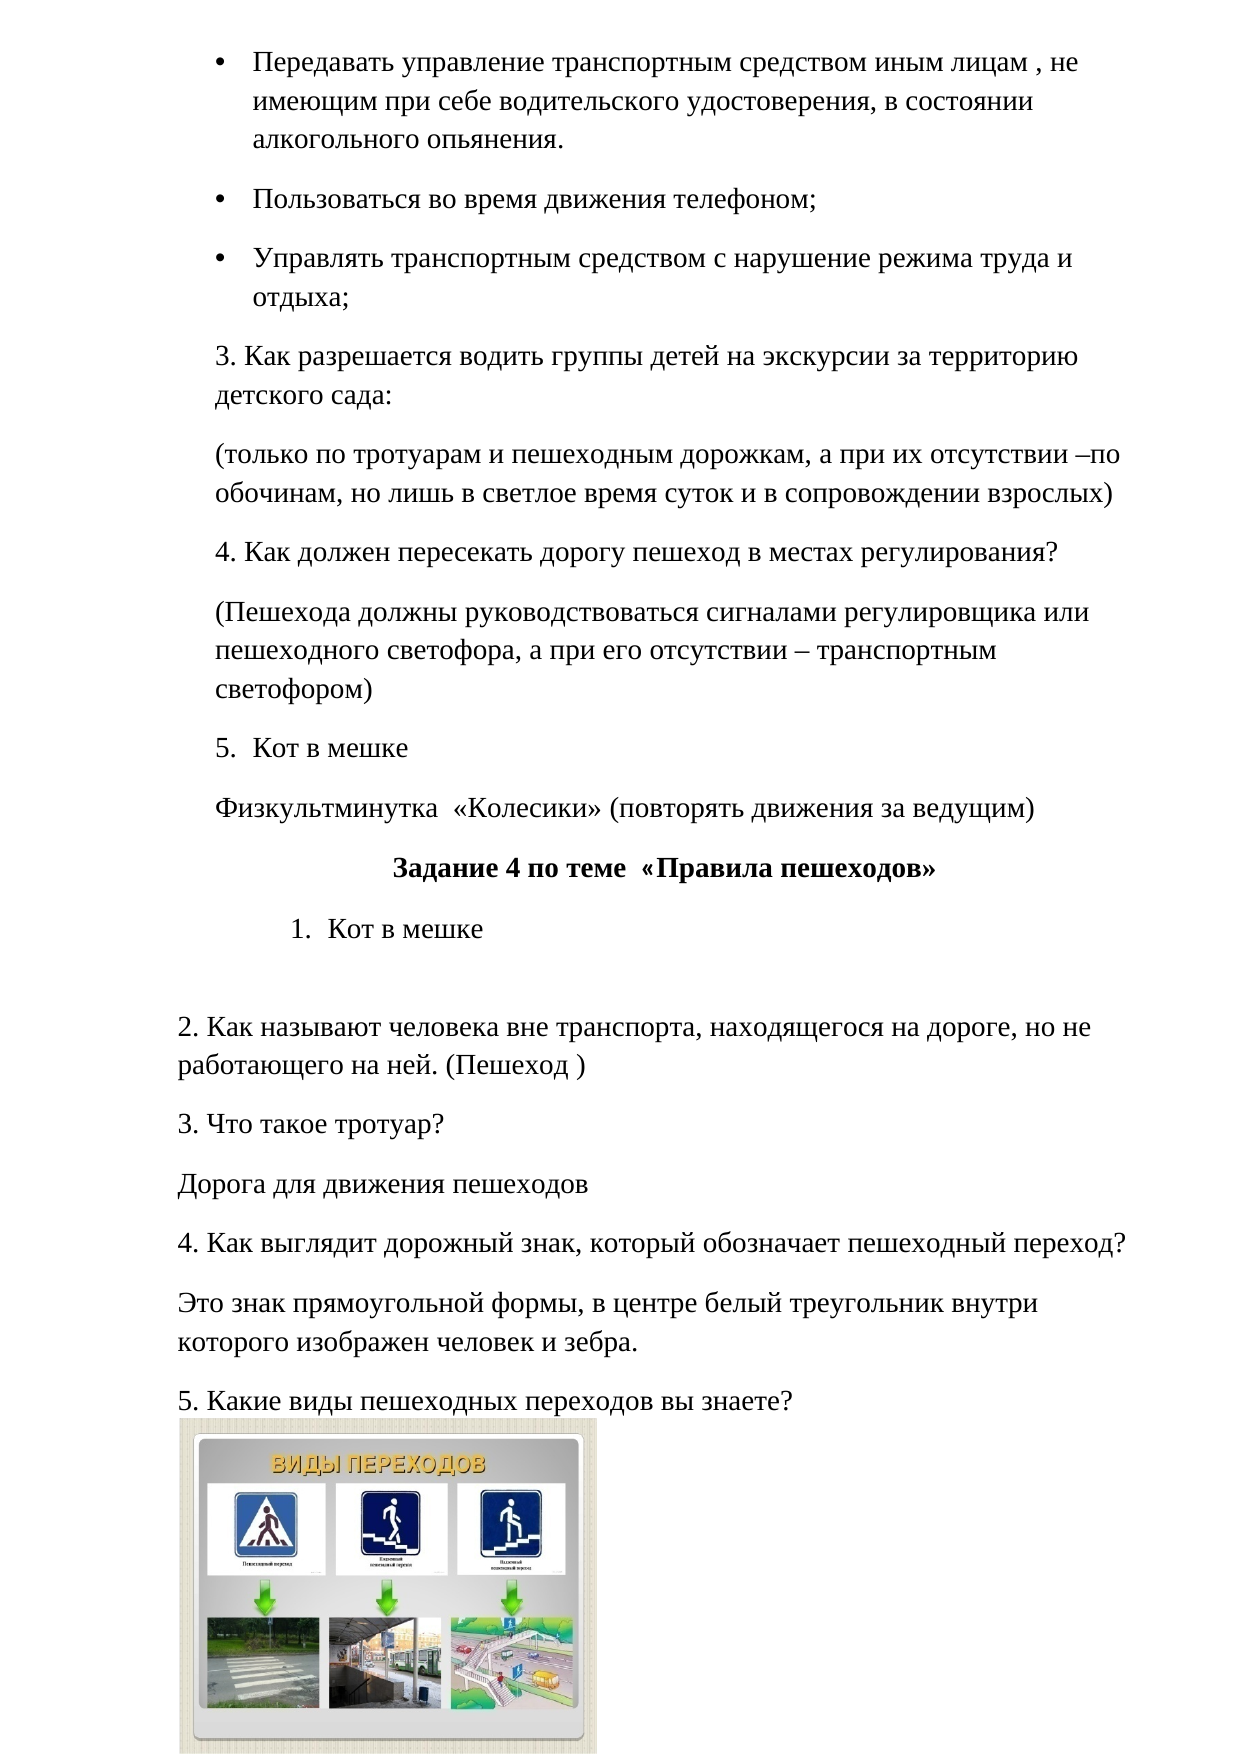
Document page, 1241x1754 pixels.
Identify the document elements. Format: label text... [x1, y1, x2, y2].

list Управлять транспортным средством с нарушение режима труда и отдыха; [215, 240, 1152, 313]
picture [179, 1418, 597, 1752]
text 4. Как должен пересекать дорогу пешеход в местах регулирования? [215, 534, 1152, 568]
list Кот в мешке [290, 911, 1152, 944]
text (Пешехода должны руководствоваться сигналами регулировщика или пешеходного светофора, а при его отсутствии – транспортным светофором) [215, 594, 1152, 704]
list Кот в мешке [215, 730, 1152, 764]
text Это знак прямоугольной формы, в центре белый треугольник внутри которого изображен человек и зебра. [177, 1285, 1152, 1357]
text 5. Какие виды пешеходных переходов вы знаете? [177, 1383, 1152, 1417]
text Задание 4 по теме «Правила пешеходов» [177, 849, 1152, 885]
text 3. Как разрешается водить группы детей на экскурсии за территорию детского сада: [215, 338, 1152, 411]
text Дорога для движения пешеходов [177, 1166, 1152, 1200]
text Физкультминутка «Колесики» (повторять движения за ведущим) [215, 790, 1152, 823]
list Передавать управление транспортным средством иным лицам , не имеющим при себе водительского удостоверения, в состоянии алкогольного опьянения. [215, 44, 1152, 155]
text (только по тротуарам и пешеходным дорожкам, а при их отсутствии –по обочинам, но лишь в светлое время суток и в сопровождении взрослых) [215, 436, 1152, 508]
text 3. Что такое тротуар? [177, 1107, 1152, 1140]
list Пользоваться во время движения телефоном; [215, 181, 1152, 214]
text 4. Как выглядит дорожный знак, который обозначает пешеходный переход? [177, 1226, 1152, 1259]
text 2. Как называют человека вне транспорта, находящегося на дороге, но не работающего на ней. (Пешеход ) [177, 1009, 1152, 1081]
